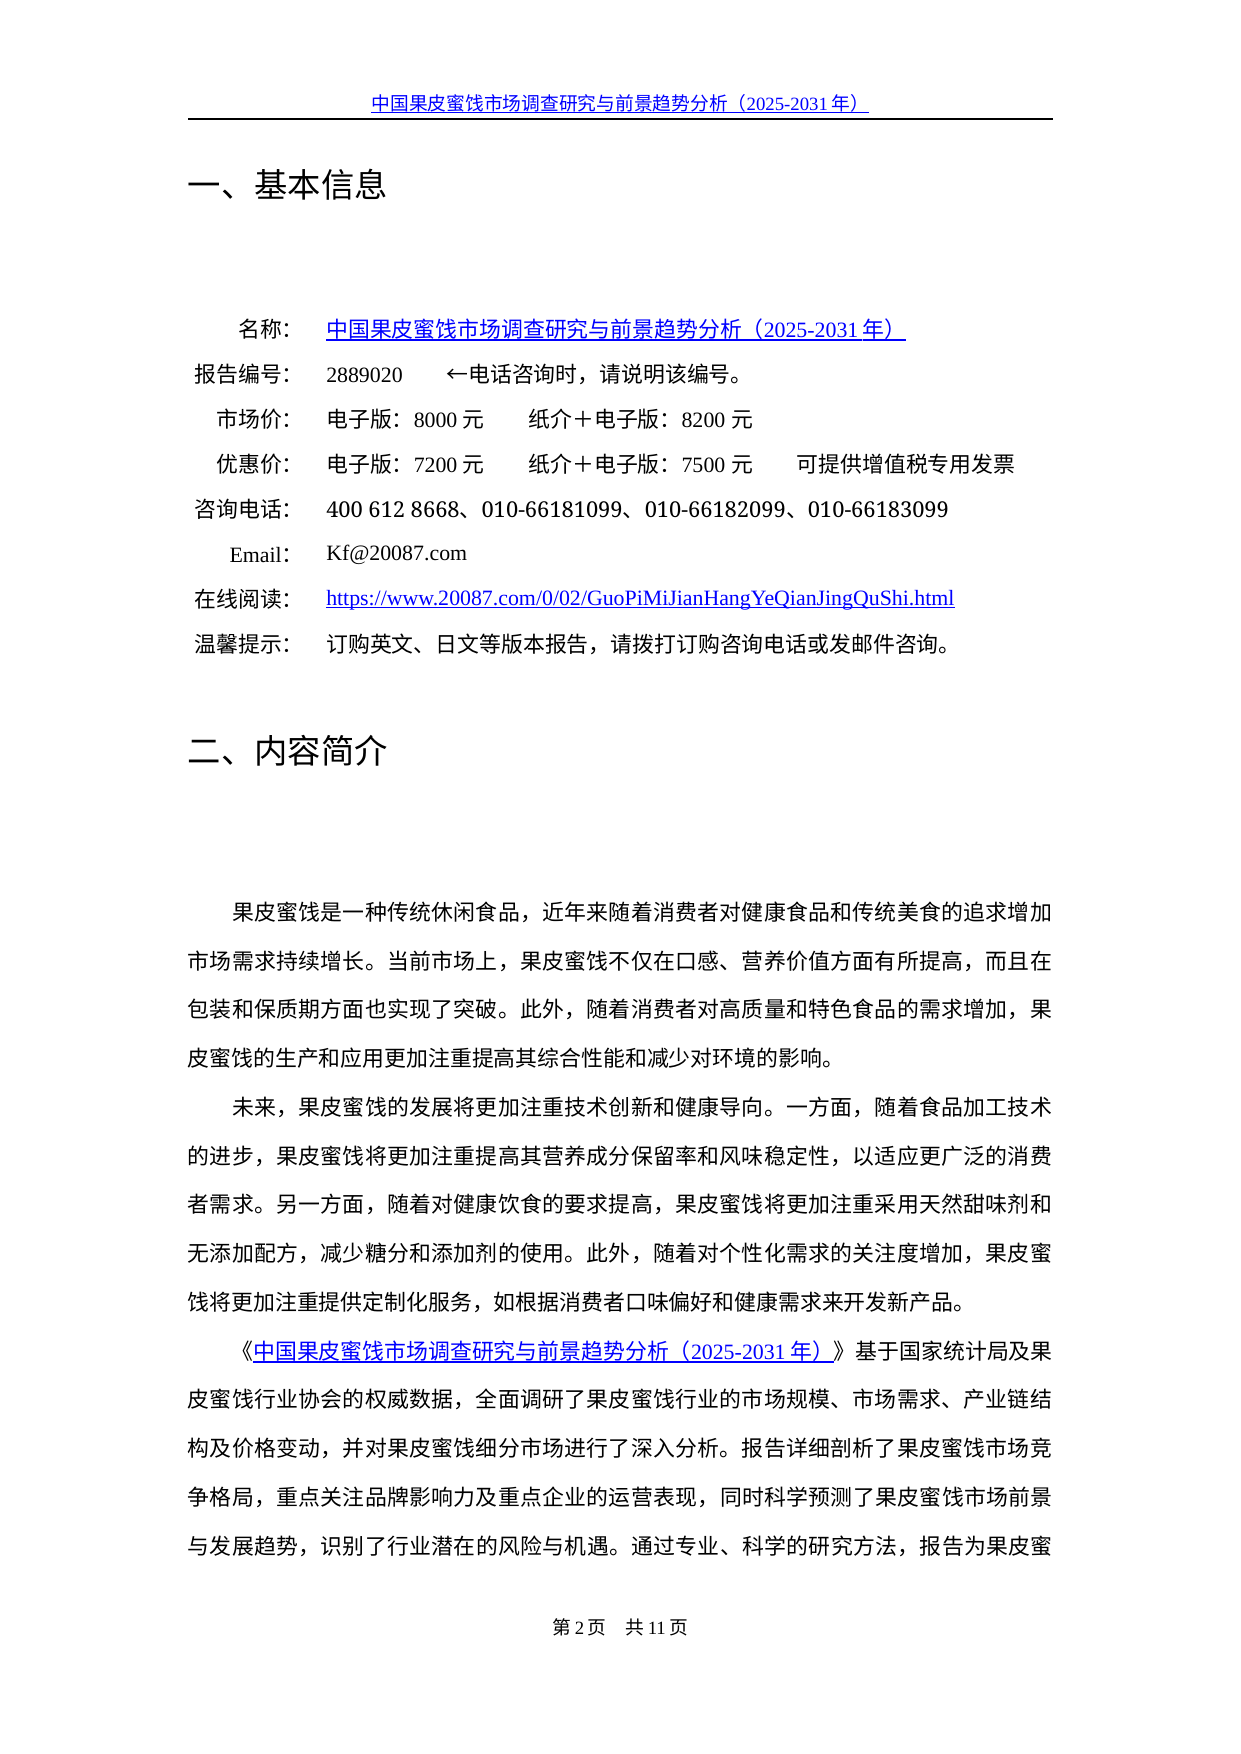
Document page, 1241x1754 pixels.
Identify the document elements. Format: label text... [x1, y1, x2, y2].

table_cell 电子版：7200 元 纸介＋电子版：7500 元 可提供增值税专用发票 [315, 447, 1073, 492]
table_header 中国果皮蜜饯市场调查研究与前景趋势分析（2025-2031年） [315, 312, 1073, 357]
table_cell Kf@20087.com [315, 537, 1073, 582]
table_cell 温馨提示： [167, 627, 315, 672]
table_cell 电子版：8000 元 纸介＋电子版：8200 元 [315, 402, 1073, 447]
table_cell 优惠价： [167, 447, 315, 492]
table_cell [315, 582, 1073, 627]
table_cell 咨询电话： [167, 492, 315, 537]
table_cell Email： [167, 537, 315, 582]
title 二、内容简介 [187, 717, 1053, 782]
table_header 名称： [167, 312, 315, 357]
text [187, 894, 1053, 1561]
table_cell 订购英文、日文等版本报告，请拨打订购咨询电话或发邮件咨询。 [315, 627, 1073, 672]
title 一、基本信息 [187, 150, 1053, 215]
table_cell 2889020 ←电话咨询时，请说明该编号。 [315, 357, 1073, 402]
table_cell 在线阅读： [167, 582, 315, 627]
table_cell 400 612 8668、010-66181099、010-66182099、010-66183099 [315, 492, 1073, 537]
table_cell 市场价： [167, 402, 315, 447]
table_cell 报告编号： [167, 357, 315, 402]
